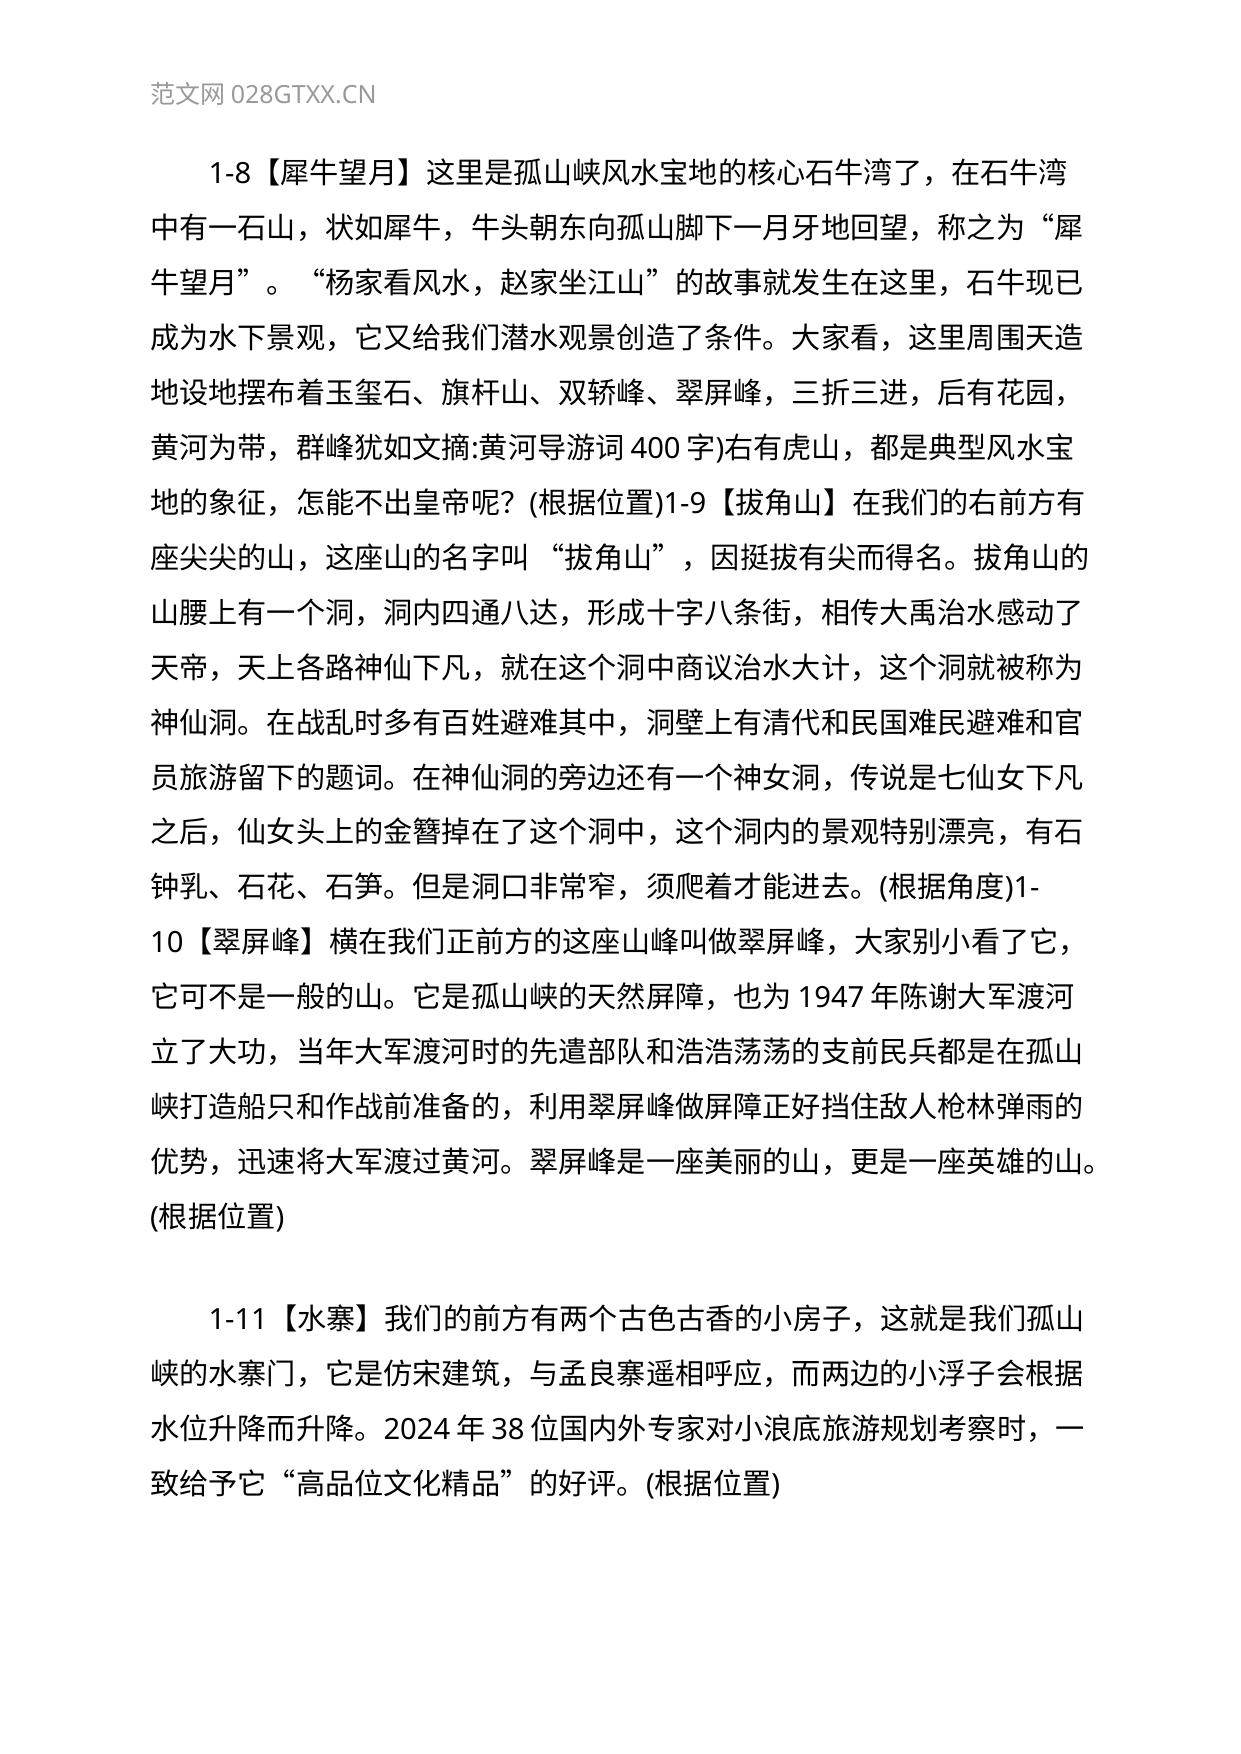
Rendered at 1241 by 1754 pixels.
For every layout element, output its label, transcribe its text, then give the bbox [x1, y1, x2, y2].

text 1-8【犀牛望月】这里是孤山峡风水宝地的核心石牛湾了，在石牛湾中有一石山，状如犀牛，牛头朝东向孤山脚下一月牙地回望，称之为“犀牛望月”。“杨家看风水，赵家坐江山”的故事就发生在这里，石牛现已成为水下景观，它又给我们潜水观景创造了条件。大家看，这里周围天造地设地摆布着玉玺石、旗杆山、双轿峰、翠屏峰，三折三进，后有花园，黄河为带，群峰犹如文摘:黄河导游词400字)右有虎山，都是典型风水宝地的象征，怎能不出皇帝呢？(根据位置)1-9【拔角山】在我们的右前方有座尖尖的山，这座山的名字叫 “拔角山”，因挺拔有尖而得名。拔角山的山腰上有一个洞，洞内四通八达，形成十字八条街，相传大禹治水感动了天帝，天上各路神仙下凡，就在这个洞中商议治水大计，这个洞就被称为神仙洞。在战乱时多有百姓避难其中，洞壁上有清代和民国难民避难和官员旅游留下的题词。在神仙洞的旁边还有一个神女洞，传说是七仙女下凡之后，仙女头上的金簪掉在了这个洞中，这个洞内的景观特别漂亮，有石钟乳、石花、石笋。但是洞口非常窄，须爬着才能进去。(根据角度)1-10【翠屏峰】横在我们正前方的这座山峰叫做翠屏峰，大家别小看了它，它可不是一般的山。它是孤山峡的天然屏障，也为1947年陈谢大军渡河立了大功，当年大军渡河时的先遣部队和浩浩荡荡的支前民兵都是在孤山峡打造船只和作战前准备的，利用翠屏峰做屏障正好挡住敌人枪林弹雨的优势，迅速将大军渡过黄河。翠屏峰是一座美丽的山，更是一座英雄的山。(根据位置) [150, 150, 1090, 1236]
text 1-11【水寨】我们的前方有两个古色古香的小房子，这就是我们孤山峡的水寨门，它是仿宋建筑，与孟良寨遥相呼应，而两边的小浮子会根据水位升降而升降。2024年38位国内外专家对小浪底旅游规划考察时，一致给予它“高品位文化精品”的好评。(根据位置) [150, 1296, 1090, 1503]
